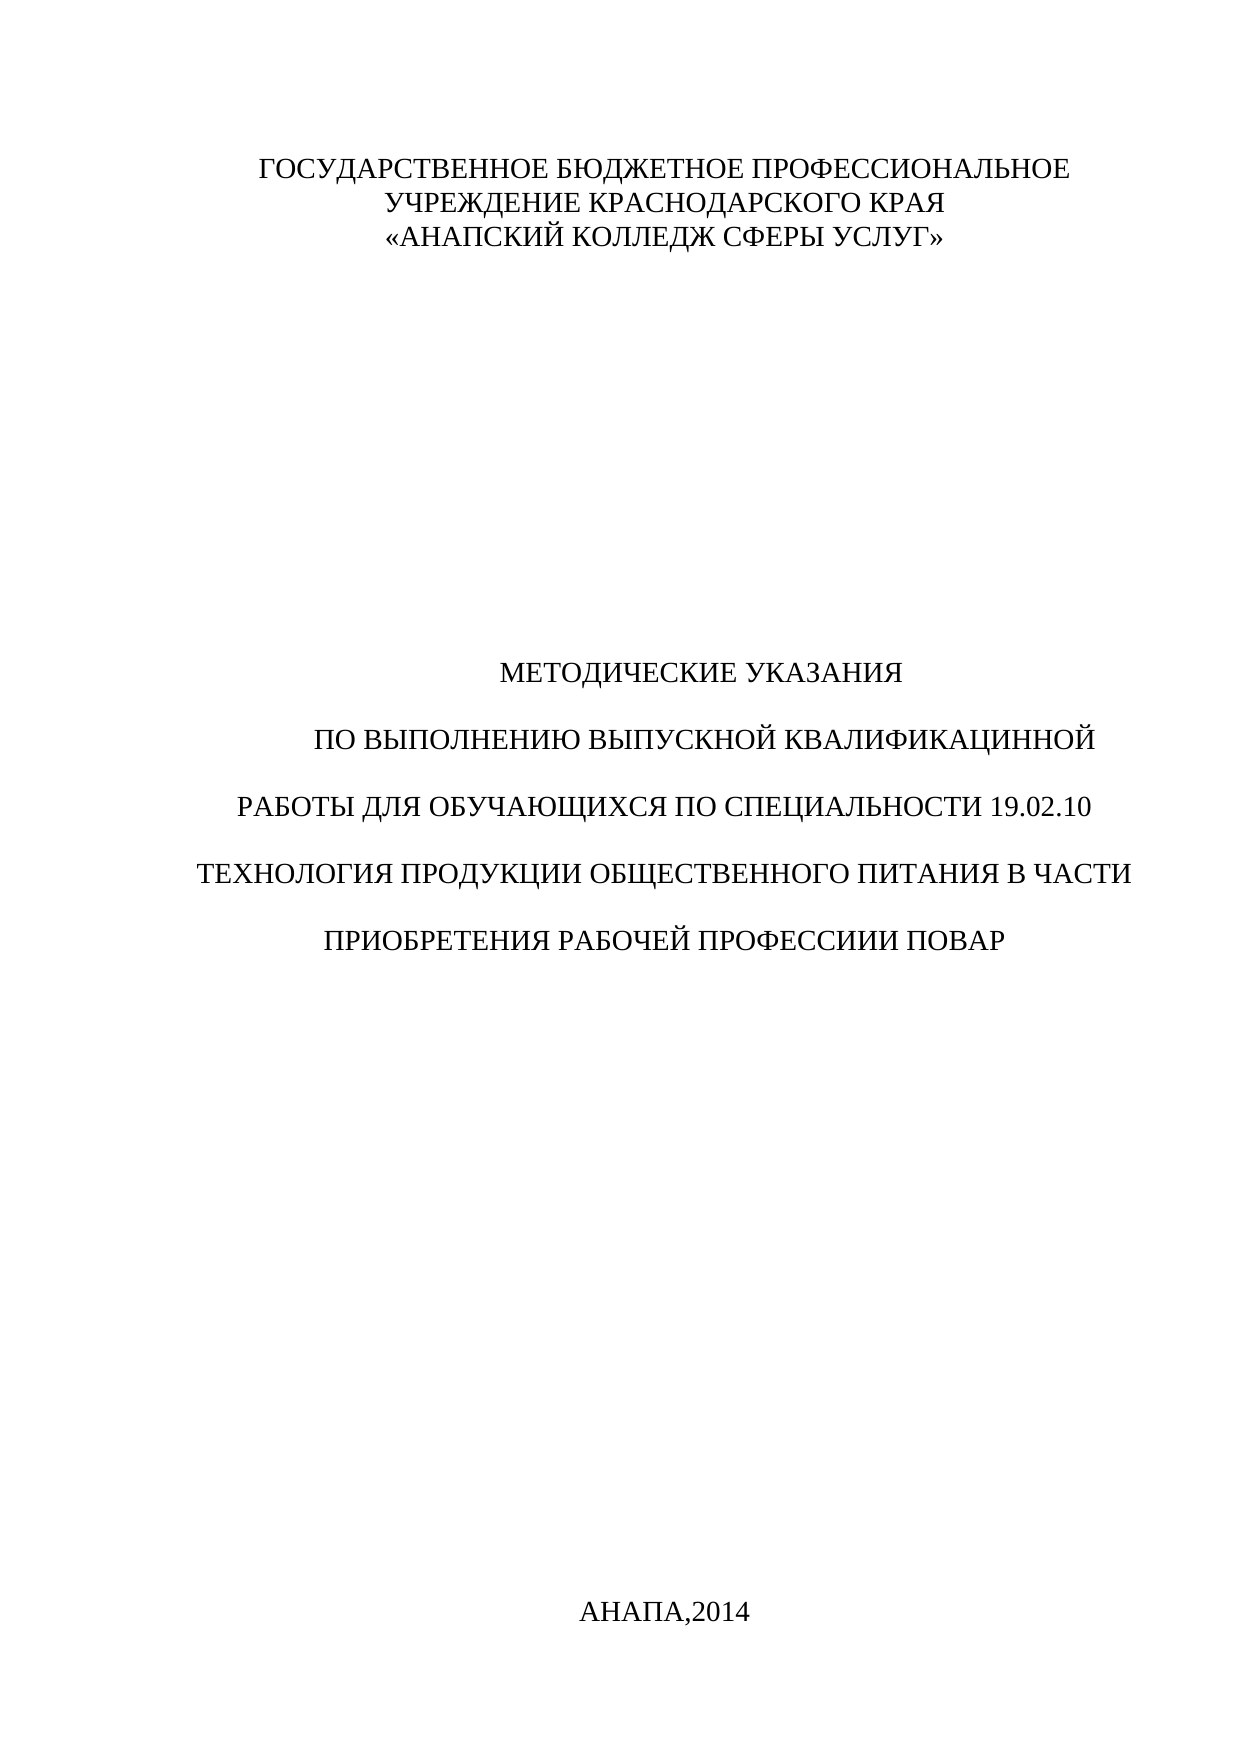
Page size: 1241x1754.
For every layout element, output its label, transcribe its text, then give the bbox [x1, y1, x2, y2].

text МЕТОДИЧЕСКИЕ УКАЗАНИЯ [177, 655, 1152, 688]
text ГОСУДАРСТВЕННОЕ БЮДЖЕТНОЕ ПРОФЕССИОНАЛЬНОЕ УЧРЕЖДЕНИЕ КРАСНОДАРСКОГО КРАЯ [177, 152, 1152, 219]
text АНАПА,2014 [177, 1594, 1152, 1627]
text ПО ВЫПОЛНЕНИЮ ВЫПУСКНОЙ КВАЛИФИКАЦИННОЙ РАБОТЫ ДЛЯ ОБУЧАЮЩИХСЯ ПО СПЕЦИАЛЬНОСТИ 19.02.10 ТЕХНОЛОГИЯ ПРОДУКЦИИ ОБЩЕСТВЕННОГО ПИТАНИЯ В ЧАСТИ ПРИОБРЕТЕНИЯ РАБОЧЕЙ ПРОФЕССИИИ ПОВАР [177, 722, 1152, 957]
text «АНАПСКИЙ КОЛЛЕДЖ СФЕРЫ УСЛУГ» [177, 219, 1152, 252]
